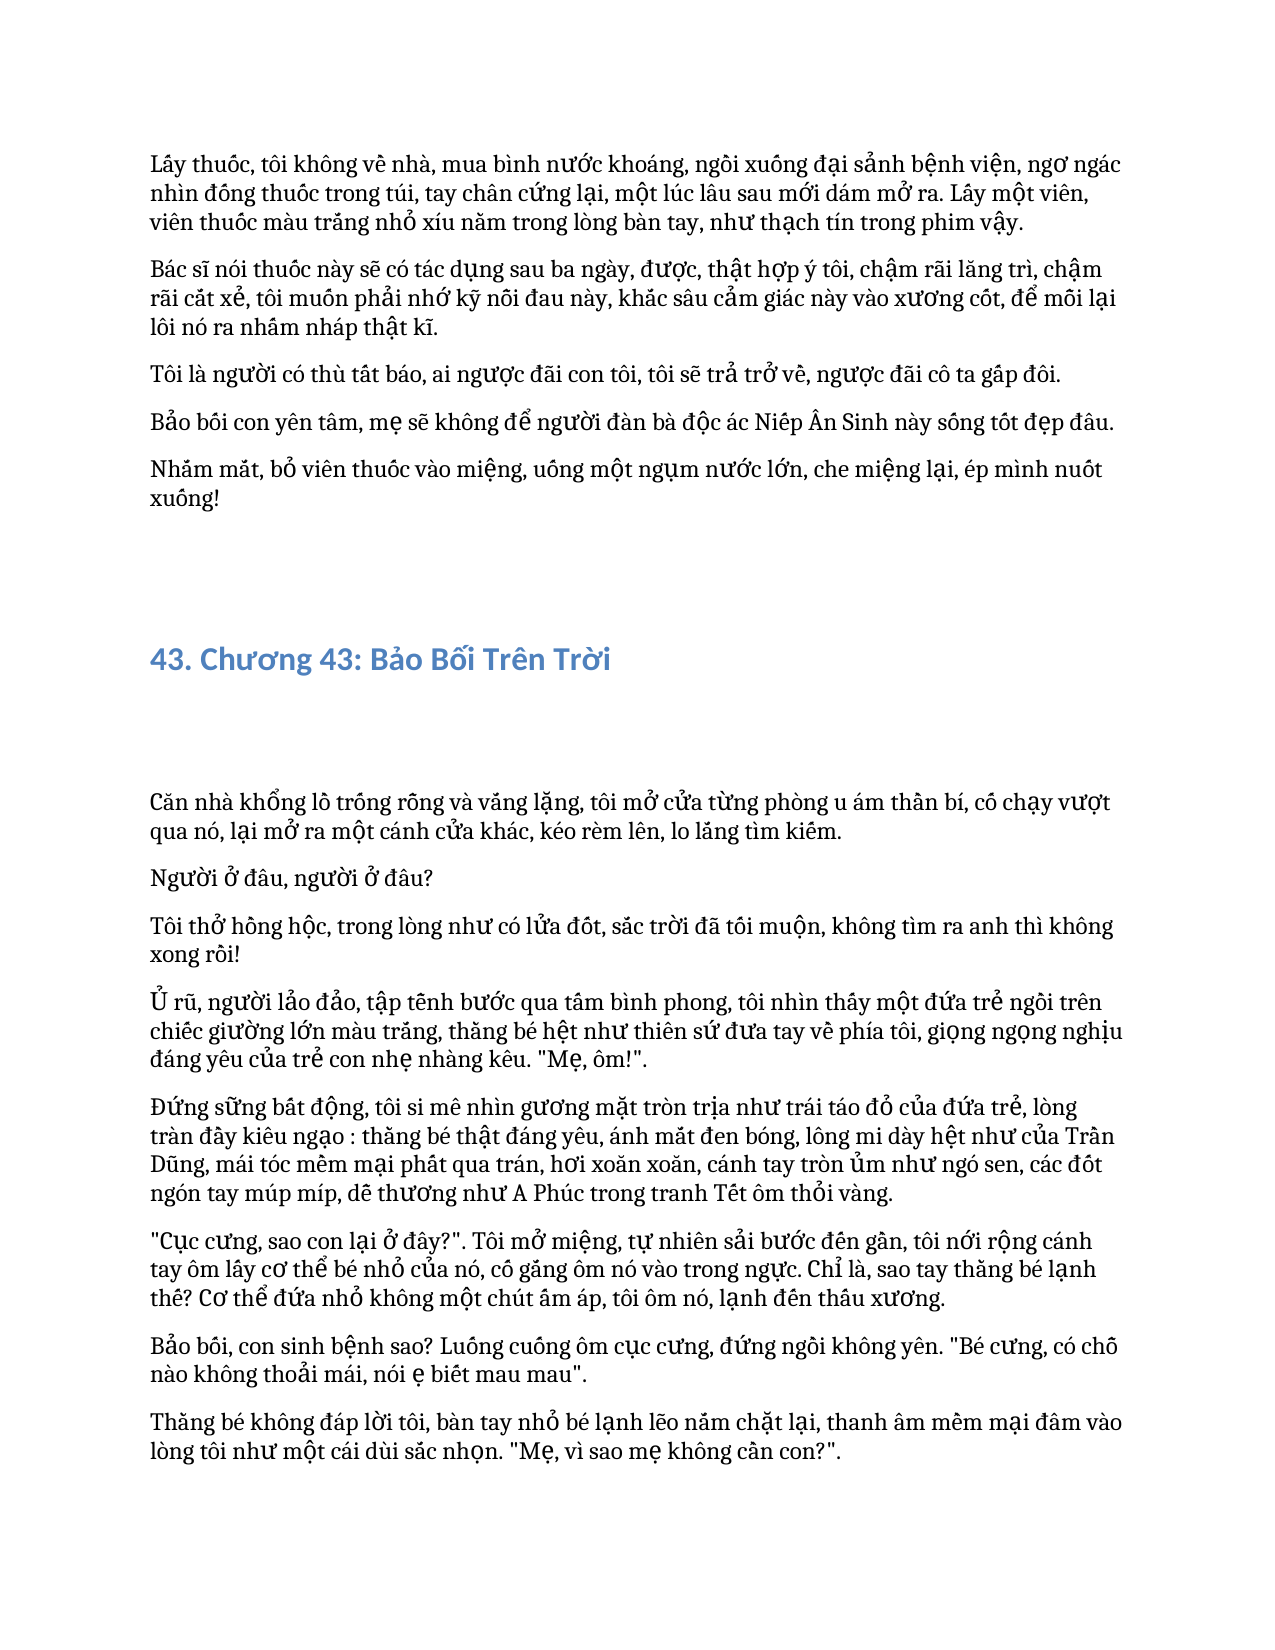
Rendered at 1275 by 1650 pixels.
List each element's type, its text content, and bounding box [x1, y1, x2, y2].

text Bác sĩ nói thuốc này sẽ có tác dụng sau ba ngày, được, thật hợp ý tôi, chậm rãi lăng trì, chậm rãi cắt xẻ, tôi muốn phải nhớ kỹ nỗi đau này, khắc sâu cảm giác này vào xương cốt, để mỗi lại lôi nó ra nhấm nháp thật kĩ. [150, 255, 1125, 341]
text Ủ rũ, người lảo đảo, tập tễnh bước qua tấm bình phong, tôi nhìn thấy một đứa trẻ ngồi trên chiếc giường lớn màu trắng, thằng bé hệt như thiên sứ đưa tay về phía tôi, giọng ngọng nghịu đáng yêu của trẻ con nhẹ nhàng kêu. "Mẹ, ôm!". [150, 988, 1125, 1074]
text Đứng sững bất động, tôi si mê nhìn gương mặt tròn trịa như trái táo đỏ của đứa trẻ, lòng tràn đầy kiêu ngạo : thằng bé thật đáng yêu, ánh mắt đen bóng, lông mi dày hệt như của Trần Dũng, mái tóc mềm mại phất qua trán, hơi xoăn xoăn, cánh tay tròn ủm như ngó sen, các đốt ngón tay múp míp, dễ thương như A Phúc trong tranh Tết ôm thỏi vàng. [150, 1093, 1125, 1208]
text Căn nhà khổng lồ trống rỗng và vắng lặng, tôi mở cửa từng phòng u ám thần bí, cố chạy vượt qua nó, lại mở ra một cánh cửa khác, kéo rèm lên, lo lắng tìm kiếm. [150, 788, 1125, 845]
text Tôi là người có thù tất báo, ai ngược đãi con tôi, tôi sẽ trả trở về, ngược đãi cô ta gấp đôi. [150, 360, 1125, 389]
text Lấy thuốc, tôi không về nhà, mua bình nước khoáng, ngồi xuống đại sảnh bệnh viện, ngơ ngác nhìn đống thuốc trong túi, tay chân cứng lại, một lúc lâu sau mới dám mở ra. Lấy một viên, viên thuốc màu trắng nhỏ xíu nằm trong lòng bàn tay, như thạch tín trong phim vậy. [150, 150, 1125, 236]
text Bảo bối, con sinh bệnh sao? Luống cuống ôm cục cưng, đứng ngồi không yên. "Bé cưng, có chỗ nào không thoải mái, nói ẹ biết mau mau". [150, 1332, 1125, 1389]
text Tôi thở hồng hộc, trong lòng như có lửa đốt, sắc trời đã tối muộn, không tìm ra anh thì không xong rồi! [150, 912, 1125, 969]
text Nhắm mắt, bỏ viên thuốc vào miệng, uống một ngụm nước lớn, che miệng lại, ép mình nuốt xuống! [150, 455, 1125, 512]
text Bảo bối con yên tâm, mẹ sẽ không để người đàn bà độc ác Niếp Ân Sinh này sống tốt đẹp đâu. [150, 407, 1125, 436]
text Người ở đâu, người ở đâu? [150, 864, 1125, 893]
text "Cục cưng, sao con lại ở đây?". Tôi mở miệng, tự nhiên sải bước đến gần, tôi nới rộng cánh tay ôm lấy cơ thể bé nhỏ của nó, cố gắng ôm nó vào trong ngực. Chỉ là, sao tay thằng bé lạnh thế? Cơ thể đứa nhỏ không một chút ấm áp, tôi ôm nó, lạnh đến thấu xương. [150, 1227, 1125, 1313]
subtitle 43. Chương 43: Bảo Bối Trên Trời [150, 638, 1125, 679]
text Thằng bé không đáp lời tôi, bàn tay nhỏ bé lạnh lẽo nắm chặt lại, thanh âm mềm mại đâm vào lòng tôi như một cái dùi sắc nhọn. "Mẹ, vì sao mẹ không cần con?". [150, 1408, 1125, 1465]
